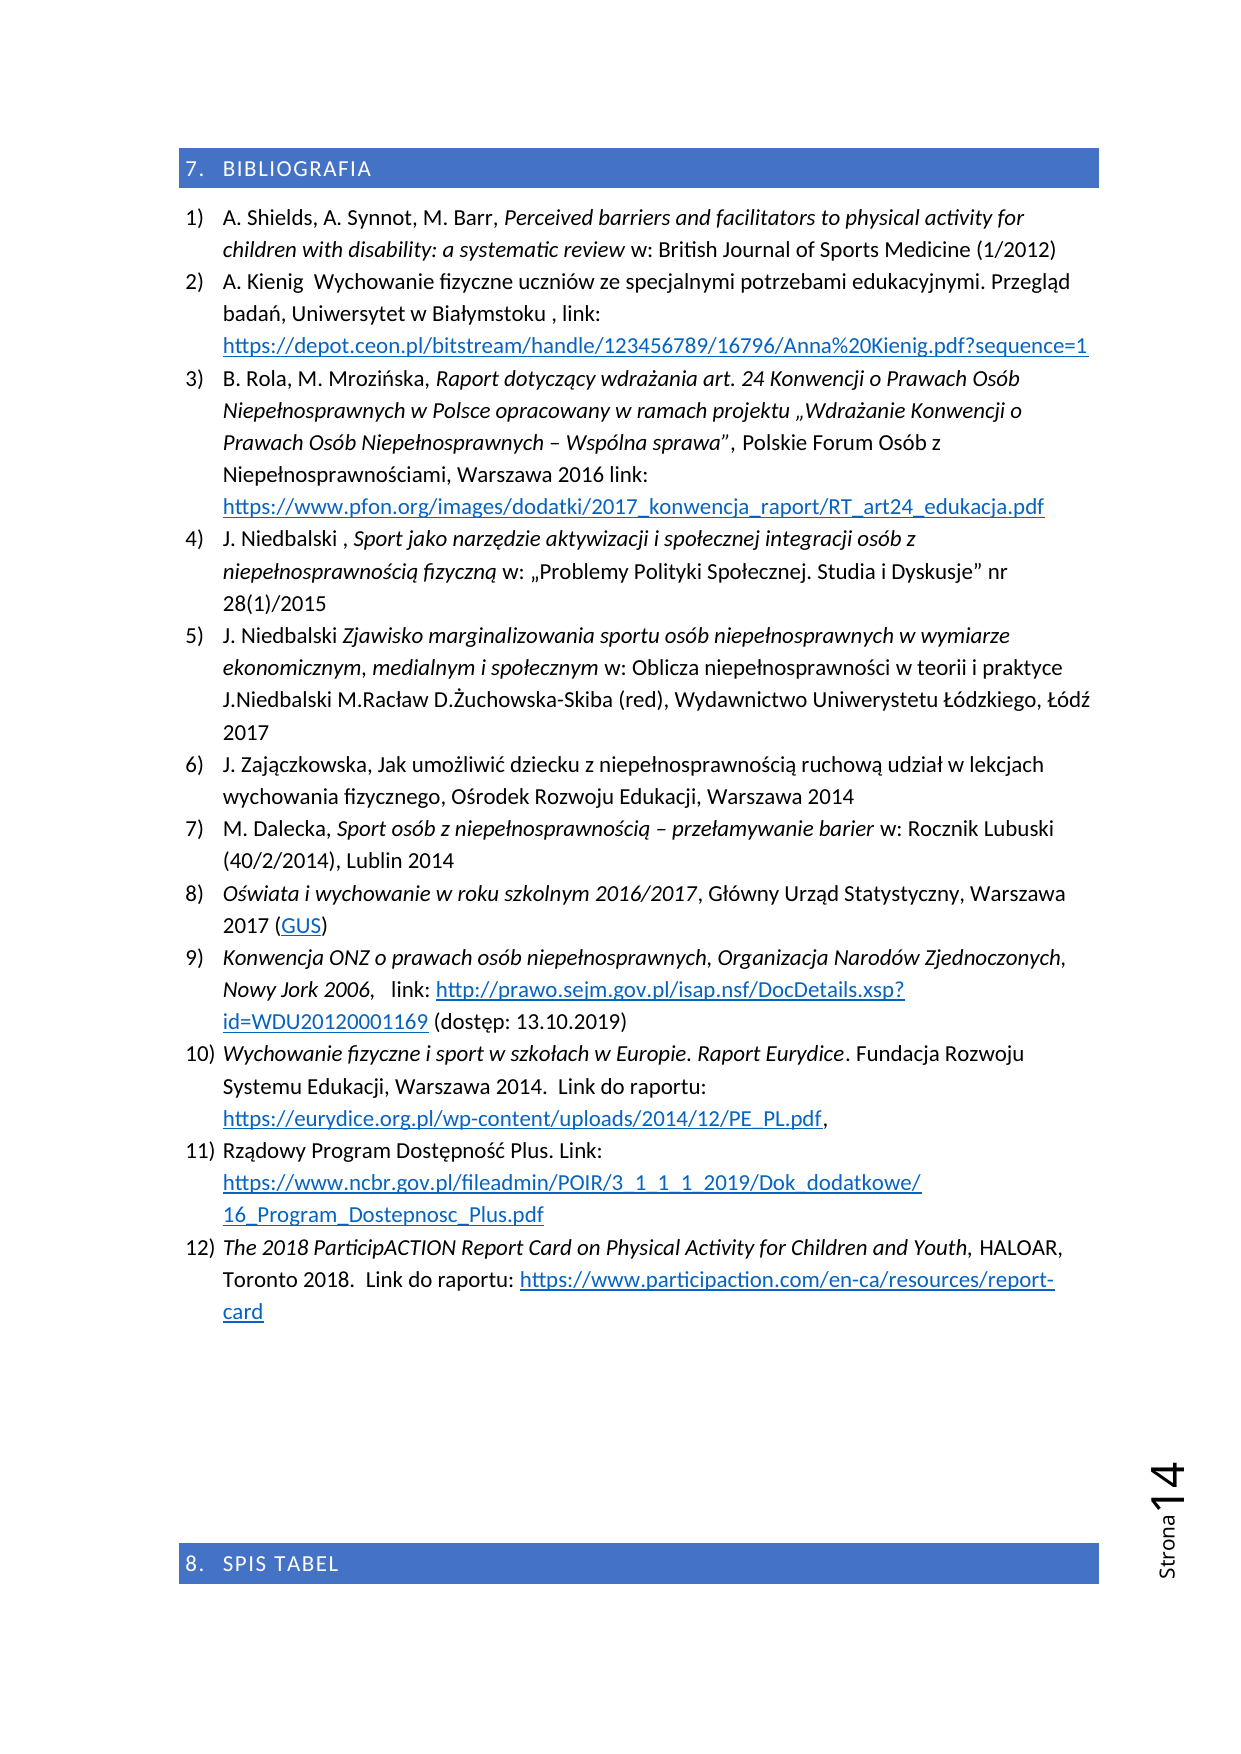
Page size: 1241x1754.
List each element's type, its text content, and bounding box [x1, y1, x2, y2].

list A. Kienig Wychowanie fizyczne uczniów ze specjalnymi potrzebami edukacyjnymi. Przegląd badań, Uniwersytet w Białymstoku , link: https://depot.ceon.pl/bitstream/handle/123456789/16796/Anna%20Kienig.pdf?sequence=1 [185, 267, 1093, 359]
list J. Niedbalski , Sport jako narzędzie aktywizacji i społecznej integracji osób z niepełnosprawnością fizyczną w: „Problemy Polityki Społecznej. Studia i Dyskusje” nr 28(1)/2015 [185, 524, 1093, 617]
list A. Shields, A. Synnot, M. Barr, Perceived barriers and facilitators to physical activity for children with disability: a systematic review w: British Journal of Sports Medicine (1/2012) [185, 203, 1093, 263]
list J. Zajączkowska, Jak umożliwić dziecku z niepełnosprawnością ruchową udział w lekcjach wychowania fizycznego, Ośrodek Rozwoju Edukacji, Warszawa 2014 [185, 750, 1093, 810]
subtitle Bibliografia [185, 154, 1093, 182]
list J. Niedbalski Zjawisko marginalizowania sportu osób niepełnosprawnych w wymiarze ekonomicznym, medialnym i społecznym w: Oblicza niepełnosprawności w teorii i praktyce J.Niedbalski M.Racław D.Żuchowska-Skiba (red), Wydawnictwo Uniwerystetu Łódzkiego, Łódź 2017 [185, 621, 1093, 746]
list The 2018 ParticipACTION Report Card on Physical Activity for Children and Youth, HALOAR, Toronto 2018. Link do raportu: https://www.participaction.com/en-ca/resources/report-card [185, 1233, 1093, 1325]
list Wychowanie fizyczne i sport w szkołach w Europie. Raport Eurydice. Fundacja Rozwoju Systemu Edukacji, Warszawa 2014. Link do raportu: https://eurydice.org.pl/wp-content/uploads/2014/12/PE_PL.pdf, [185, 1039, 1093, 1132]
list Oświata i wychowanie w roku szkolnym 2016/2017, Główny Urząd Statystyczny, Warszawa 2017 (GUS) [185, 879, 1093, 939]
list Rządowy Program Dostępność Plus. Link: https://www.ncbr.gov.pl/fileadmin/POIR/3_1_1_1_2019/Dok_dodatkowe/16_Program_Dostepnosc_Plus.pdf [185, 1136, 1093, 1228]
list Konwencja ONZ o prawach osób niepełnosprawnych, Organizacja Narodów Zjednoczonych, Nowy Jork 2006, link: http://prawo.sejm.gov.pl/isap.nsf/DocDetails.xsp?id=WDU20120001169 (dostęp: 13.10.2019) [185, 943, 1093, 1035]
list M. Dalecka, Sport osób z niepełnosprawnością – przełamywanie barier w: Rocznik Lubuski (40/2/2014), Lublin 2014 [185, 814, 1093, 874]
list B. Rola, M. Mrozińska, Raport dotyczący wdrażania art. 24 Konwencji o Prawach Osób Niepełnosprawnych w Polsce opracowany w ramach projektu „Wdrażanie Konwencji o Prawach Osób Niepełnosprawnych – Wspólna sprawa”, Polskie Forum Osób z Niepełnosprawnościami, Warszawa 2016 link: https://www.pfon.org/images/dodatki/2017_konwencja_raport/RT_art24_edukacja.pdf [185, 364, 1093, 520]
subtitle Spis tabel [185, 1550, 1093, 1577]
